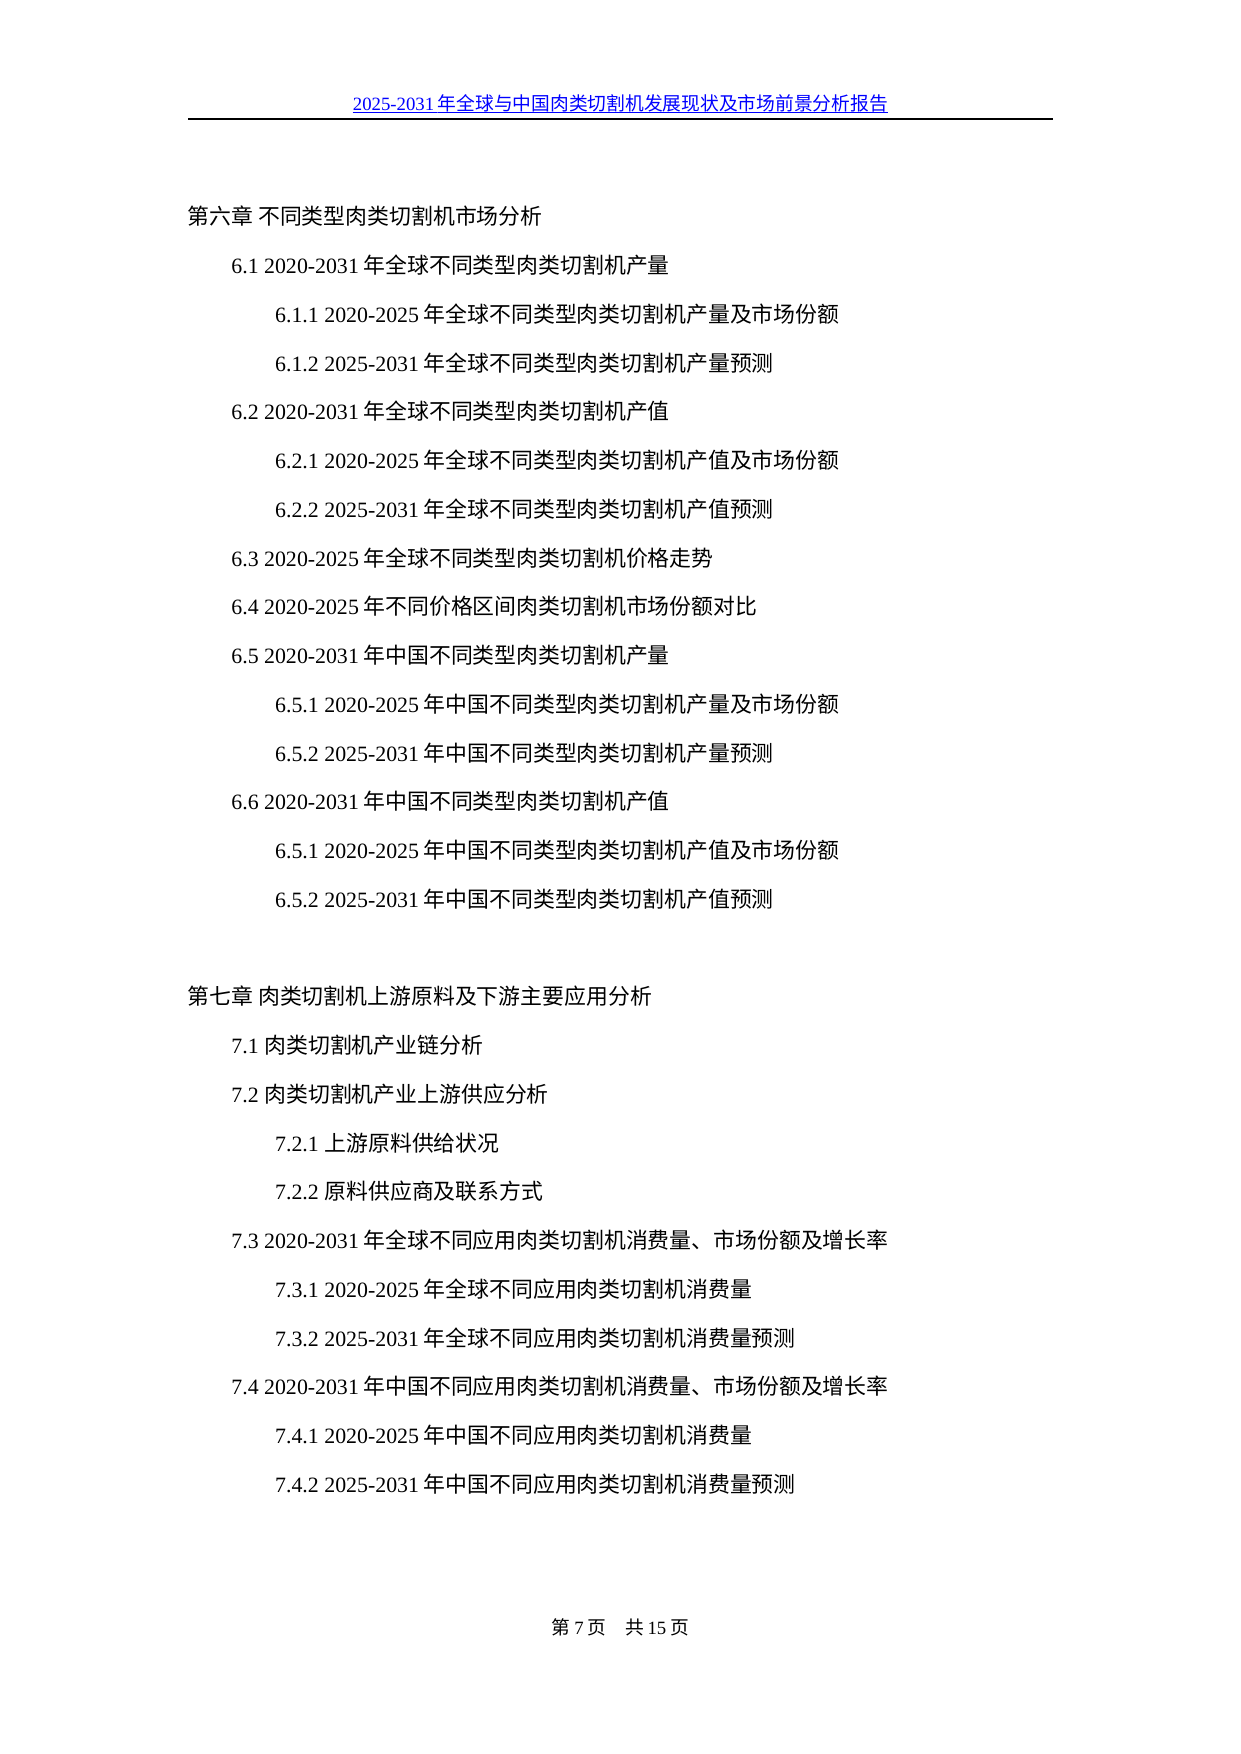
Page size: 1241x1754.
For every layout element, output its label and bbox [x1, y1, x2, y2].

text [187, 150, 1053, 1499]
